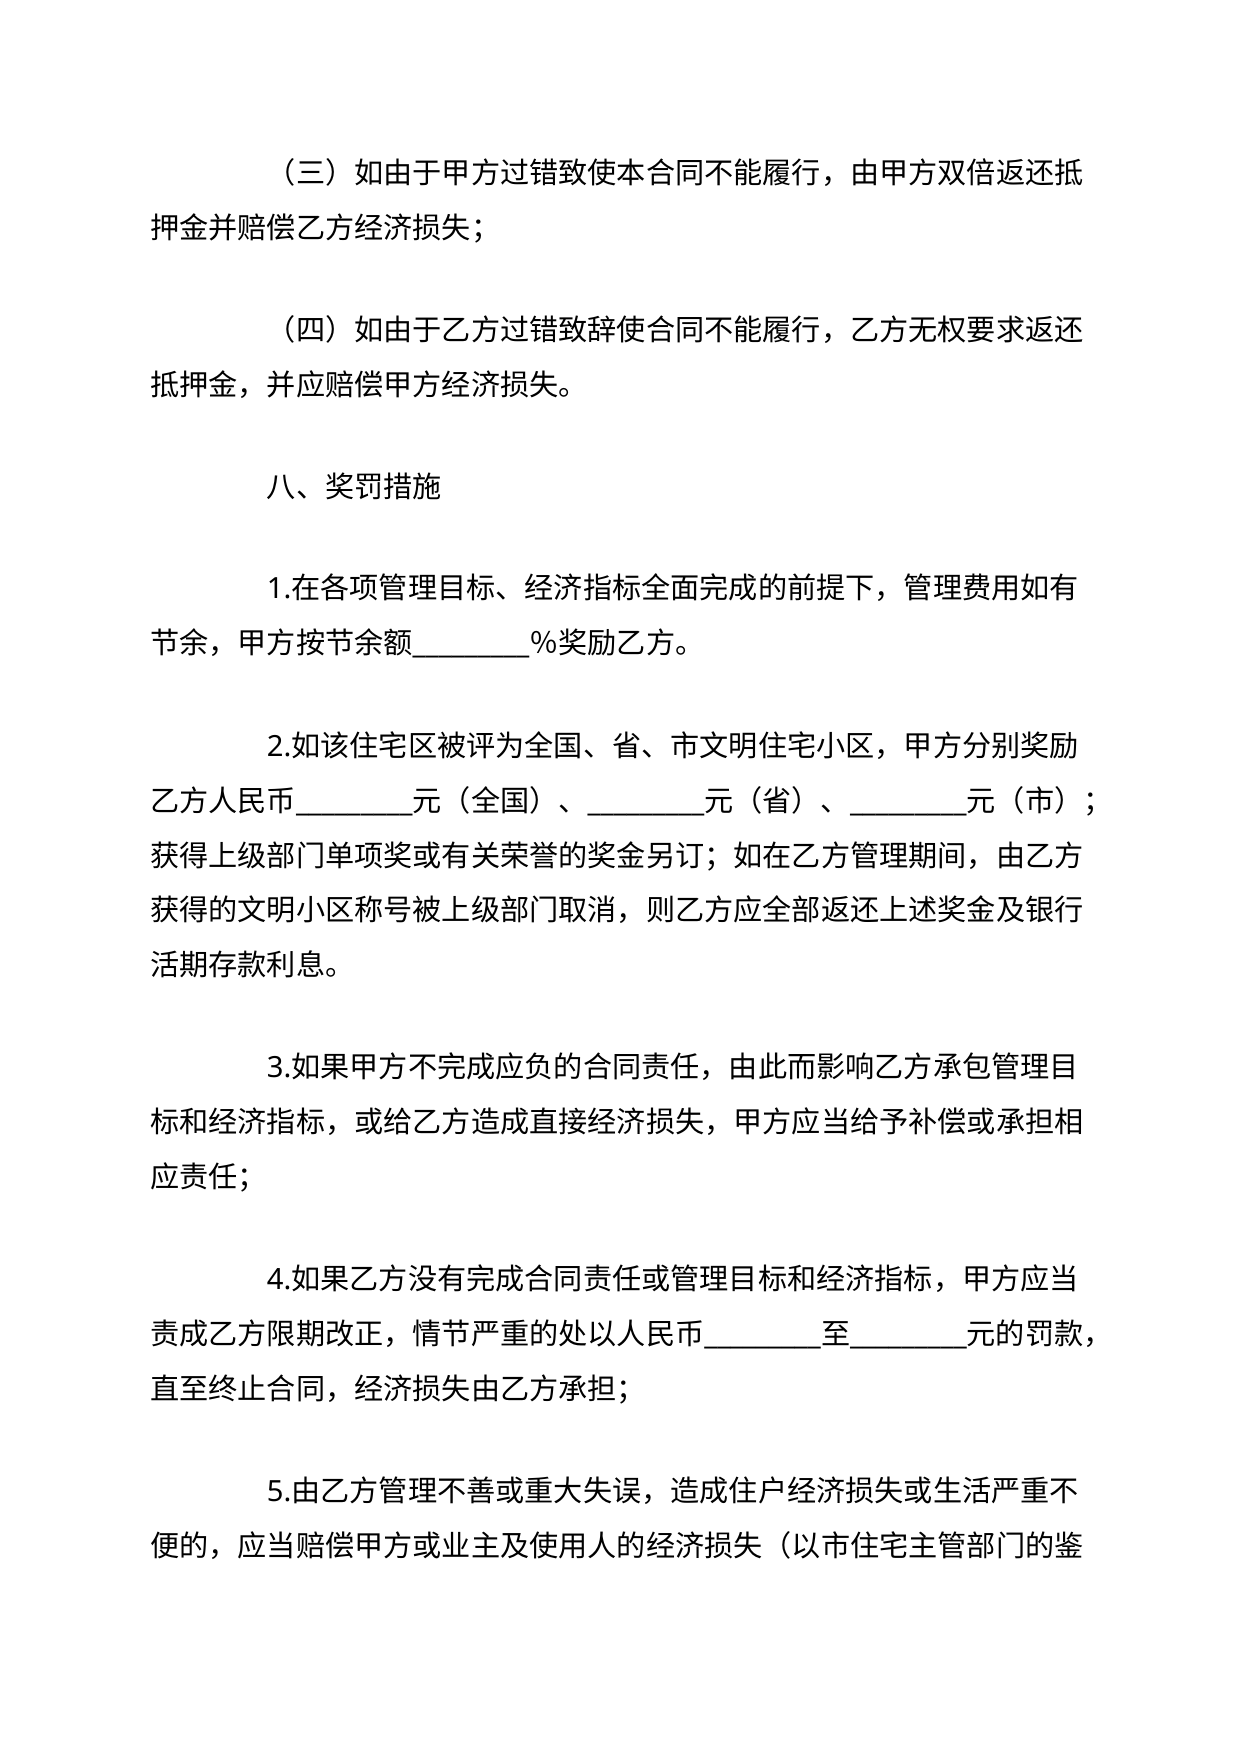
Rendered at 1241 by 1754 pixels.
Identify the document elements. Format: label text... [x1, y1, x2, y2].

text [150, 1467, 1090, 1564]
text 八、奖罚措施 [150, 463, 1090, 506]
text （四）如由于乙方过错致辞使合同不能履行，乙方无权要求返还抵押金，并应赔偿甲方经济损失。 [150, 307, 1090, 404]
text 4.如果乙方没有完成合同责任或管理目标和经济指标，甲方应当责成乙方限期改正，情节严重的处以人民币_________至_________元的罚款，直至终止合同，经济损失由乙方承担； [150, 1255, 1090, 1408]
text 1.在各项管理目标、经济指标全面完成的前提下，管理费用如有节余，甲方按节余额_________％奖励乙方。 [150, 565, 1090, 662]
text （三）如由于甲方过错致使本合同不能履行，由甲方双倍返还抵押金并赔偿乙方经济损失； [150, 150, 1090, 247]
text 3.如果甲方不完成应负的合同责任，由此而影响乙方承包管理目标和经济指标，或给乙方造成直接经济损失，甲方应当给予补偿或承担相应责任； [150, 1044, 1090, 1196]
text 2.如该住宅区被评为全国、省、市文明住宅小区，甲方分别奖励乙方人民币_________元（全国）、_________元（省）、_________元（市）；获得上级部门单项奖或有关荣誉的奖金另订；如在乙方管理期间，由乙方获得的文明小区称号被上级部门取消，则乙方应全部返还上述奖金及银行活期存款利息。 [150, 722, 1090, 984]
